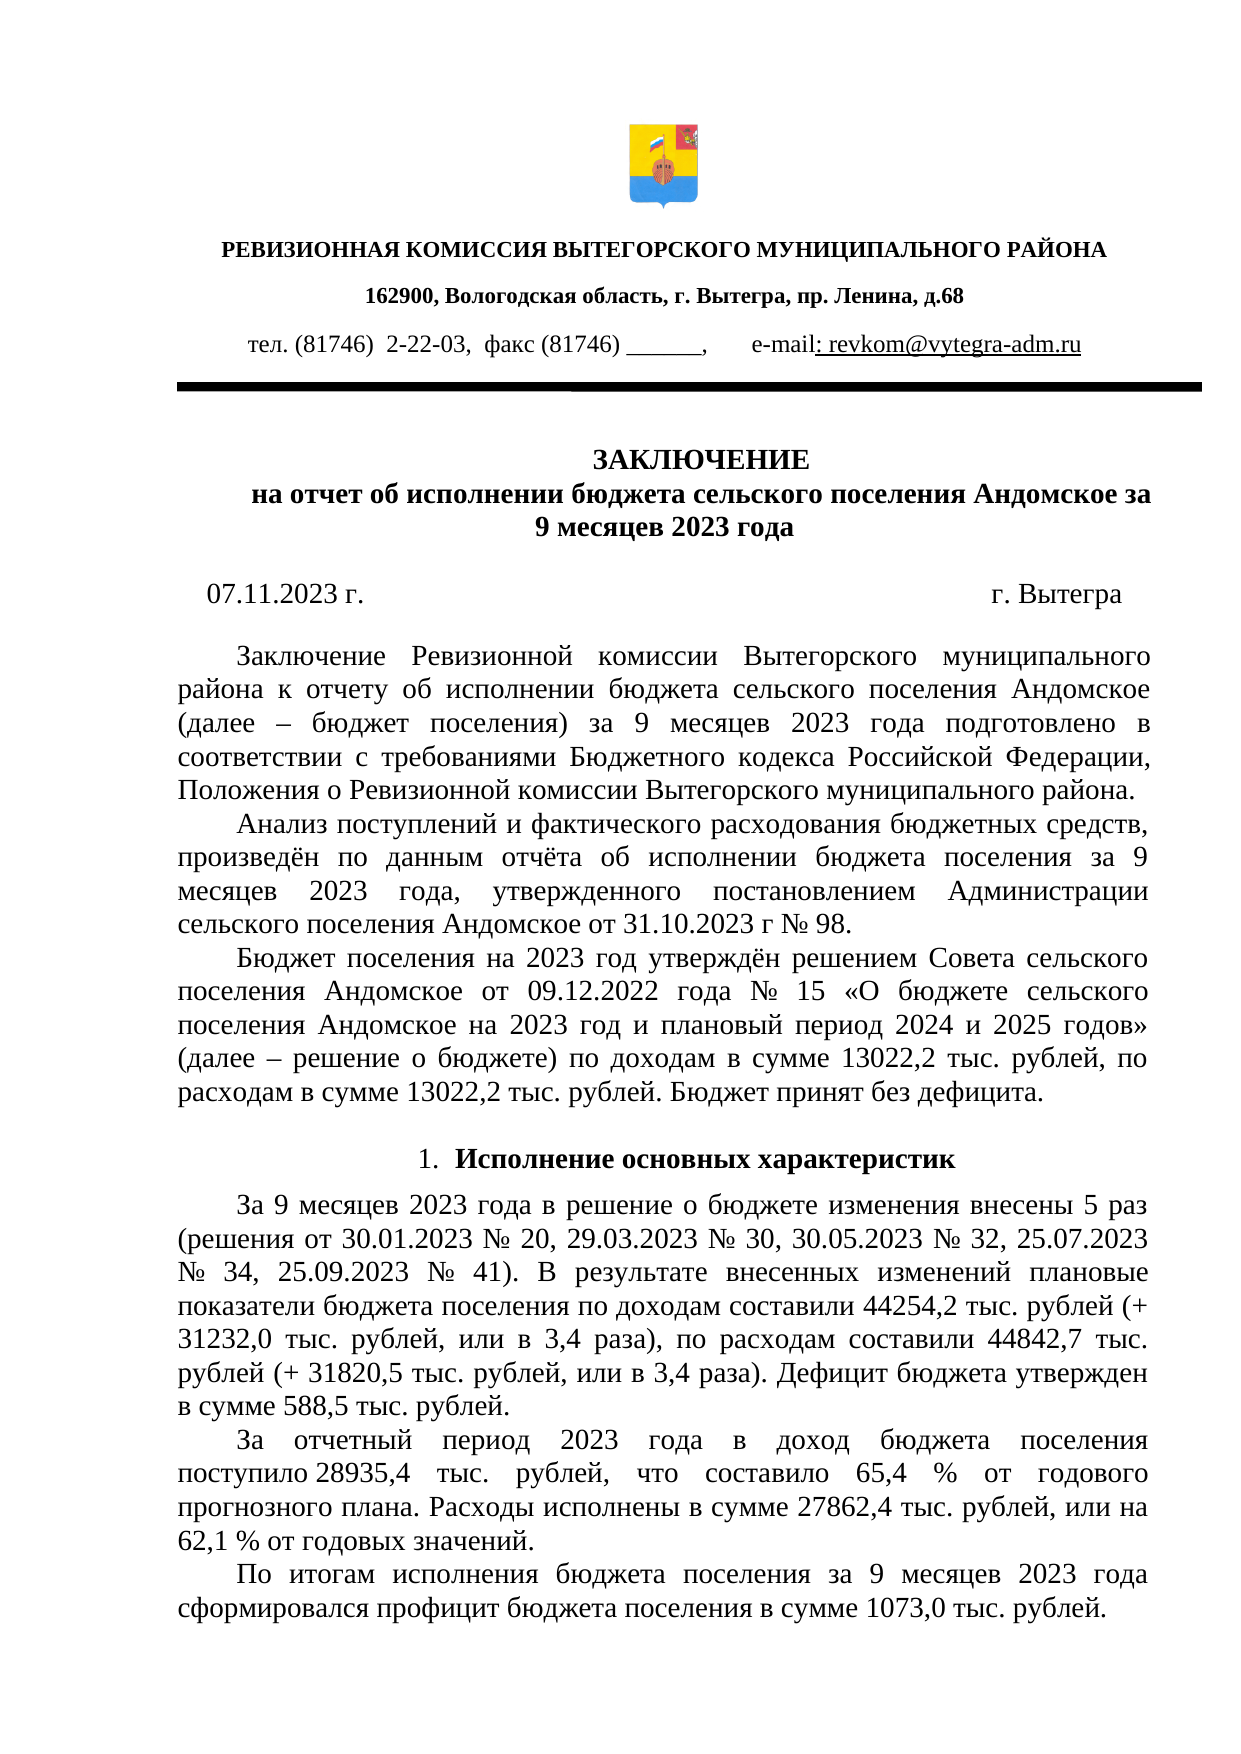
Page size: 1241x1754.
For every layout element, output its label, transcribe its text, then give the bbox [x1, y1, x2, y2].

text РЕВИЗИОННАЯ КОМИССИЯ ВЫТЕГОРСКОГО МУНИЦИПАЛЬНОГО РАЙОНА [177, 237, 1152, 262]
picture [624, 118, 705, 212]
text За 9 месяцев 2023 года в решение о бюджете изменения внесены 5 раз (решения от 30.01.2023 № 20, 29.03.2023 № 30, 30.05.2023 № 32, 25.07.2023 № 34, 25.09.2023 № 41). В результате внесенных изменений плановые показатели бюджета поселения по доходам составили 44254,2 тыс. рублей (+ 31232,0 тыс. рублей, или в 3,4 раза), по расходам составили 44842,7 тыс. рублей (+ 31820,5 тыс. рублей, или в 3,4 раза). Дефицит бюджета утвержден в сумме 588,5 тыс. рублей. [177, 1187, 1149, 1422]
text тел. (81746) 2-22-03, факс (81746) ______, e-mail: revkom@vytegra-adm.ru [177, 329, 1152, 358]
text 07.11.2023 г. г. Вытегра [177, 577, 1152, 610]
text Анализ поступлений и фактического расходования бюджетных средств, произведён по данным отчёта об исполнении бюджета поселения за 9 месяцев 2023 года, утвержденного постановлением Администрации сельского поселения Андомское от 31.10.2023 г № 98. [177, 806, 1149, 940]
text Бюджет поселения на 2023 год утверждён решением Совета сельского поселения Андомское от 09.12.2022 года № 15 «О бюджете сельского поселения Андомское на 2023 год и плановый период 2024 и 2025 годов» (далее – решение о бюджете) по доходам в сумме 13022,2 тыс. рублей, по расходам в сумме 13022,2 тыс. рублей. Бюджет принят без дефицита. [177, 940, 1149, 1108]
text За отчетный период 2023 года в доход бюджета поселения поступило 28935,4 тыс. рублей, что составило 65,4 % от годового прогнозного плана. Расходы исполнены в сумме 27862,4 тыс. рублей, или на 62,1 % от годовых значений. [177, 1422, 1149, 1556]
text По итогам исполнения бюджета поселения за 9 месяцев 2023 года сформировался профицит бюджета поселения в сумме 1073,0 тыс. рублей. [177, 1556, 1149, 1623]
text Заключение Ревизионной комиссии Вытегорского муниципального района к отчету об исполнении бюджета сельского поселения Андомское (далее – бюджет поселения) за 9 месяцев 2023 года подготовлено в соответствии с требованиями Бюджетного кодекса Российской Федерации, Положения о Ревизионной комиссии Вытегорского муниципального района. [177, 638, 1152, 806]
text ЗАКЛЮЧЕНИЕ [177, 442, 1152, 476]
text на отчет об исполнении бюджета сельского поселения Андомское за 9 месяцев 2023 года [177, 476, 1152, 543]
text 162900, Вологодская область, г. Вытегра, пр. Ленина, д.68 [177, 283, 1152, 309]
list Исполнение основных характеристик [224, 1141, 1149, 1175]
